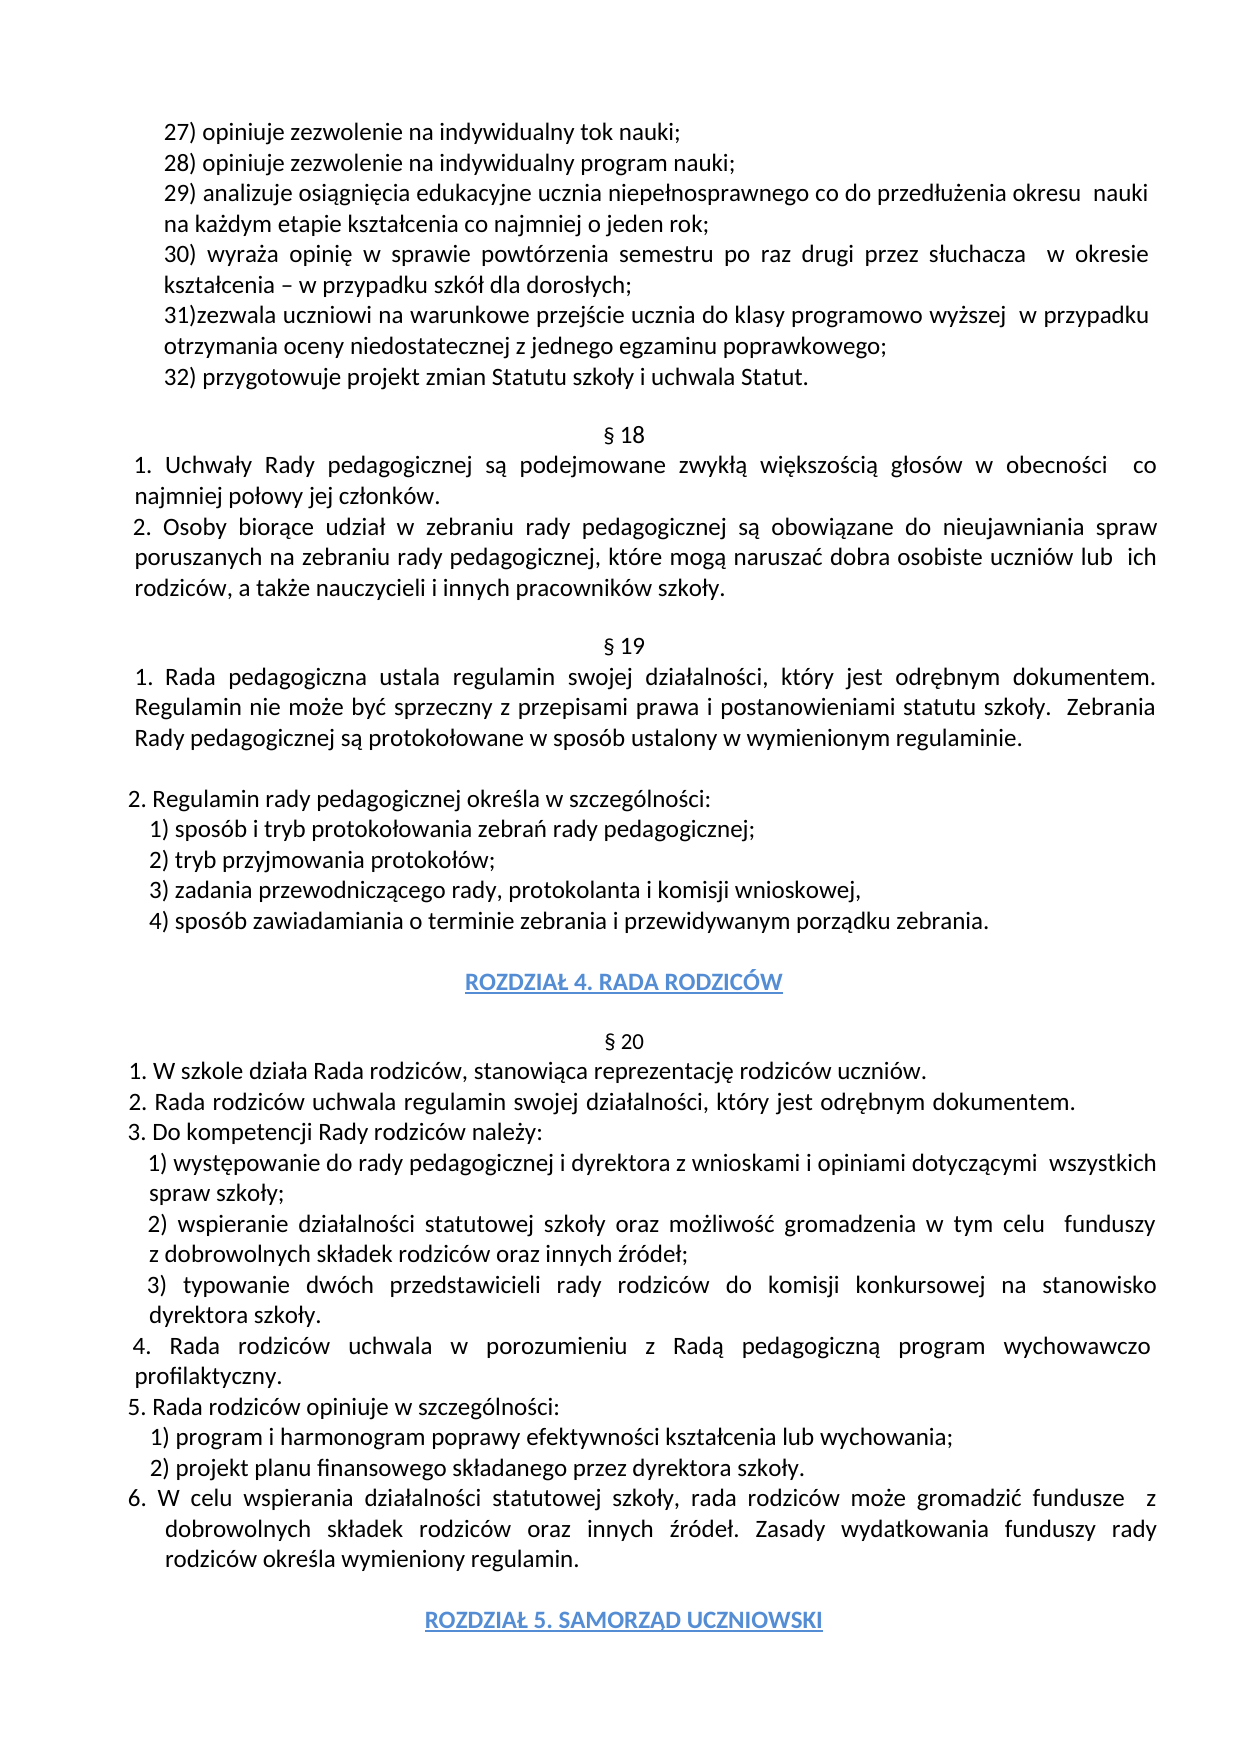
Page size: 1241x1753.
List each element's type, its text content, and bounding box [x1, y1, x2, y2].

text 2. Osoby biorące udział w zebraniu rady pedagogicznej są obowiązane do nieujawniania spraw poruszanych na zebraniu rady pedagogicznej, które mogą naruszać dobra osobiste uczniów lub ich rodziców, a także nauczycieli i innych pracowników szkoły. [133, 511, 1158, 602]
text 2. Regulamin rady pedagogicznej określa w szczególności: [128, 783, 1158, 813]
text 32) przygotowuje projekt zmian Statutu szkoły i uchwala Statut. [164, 361, 1151, 391]
text 2) projekt planu finansowego składanego przez dyrektora szkoły. [149, 1452, 1018, 1482]
text 5. Rada rodziców opiniuje w szczególności: [127, 1391, 1158, 1421]
text § 18 [90, 419, 1158, 450]
text 28) opiniuje zezwolenie na indywidualny program nauki; [164, 147, 1151, 177]
list Rada pedagogiczna ustala regulamin swojej działalności, który jest odrębnym dokumentem. Regulamin nie może być sprzeczny z przepisami prawa i postanowieniami statutu szkoły. Zebrania Rady pedagogicznej są protokołowane w sposób ustalony w wymienionym regulaminie. [134, 661, 1158, 752]
text 2) tryb przyjmowania protokołów; [149, 844, 1158, 874]
text 1) program i harmonogram poprawy efektywności kształcenia lub wychowania; [149, 1421, 1018, 1452]
text 2. Rada rodziców uchwala regulamin swojej działalności, który jest odrębnym dokumentem. 3. Do kompetencji Rady rodziców należy: [127, 1086, 1077, 1147]
text 4. Rada rodziców uchwala w porozumieniu z Radą pedagogiczną program wychowawczo profilaktyczny. [132, 1330, 1152, 1391]
text 2) wspieranie działalności statutowej szkoły oraz możliwość gromadzenia w tym celu funduszy z dobrowolnych składek rodziców oraz innych źródeł; [147, 1208, 1158, 1269]
text 30) wyraża opinię w sprawie powtórzenia semestru po raz drugi przez słuchacza w okresie kształcenia – w przypadku szkół dla dorosłych; [164, 238, 1151, 299]
text 27) opiniuje zezwolenie na indywidualny tok nauki; [164, 116, 1151, 147]
text 3) typowanie dwóch przedstawicieli rady rodziców do komisji konkursowej na stanowisko dyrektora szkoły. [147, 1269, 1158, 1330]
text § 20 [90, 1027, 1158, 1055]
text 6. W celu wspierania działalności statutowej szkoły, rada rodziców może gromadzić fundusze z dobrowolnych składek rodziców oraz innych źródeł. Zasady wydatkowania funduszy rady rodziców określa wymieniony regulamin. [128, 1482, 1158, 1574]
text 1. Uchwały Rady pedagogicznej są podejmowane zwykłą większością głosów w obecności co najmniej połowy jej członków. [133, 450, 1158, 511]
text 4) sposób zawiadamiania o terminie zebrania i przewidywanym porządku zebrania. [149, 905, 1158, 936]
text § 19 [90, 630, 1158, 661]
text 3) zadania przewodniczącego rady, protokolanta i komisji wnioskowej, [149, 874, 1158, 905]
text 31)zezwala uczniowi na warunkowe przejście ucznia do klasy programowo wyższej w przypadku otrzymania oceny niedostatecznej z jednego egzaminu poprawkowego; [164, 299, 1151, 361]
text ROZDZIAŁ 4. RADA RODZICÓW [90, 966, 1158, 997]
text 1) sposób i tryb protokołowania zebrań rady pedagogicznej; [149, 813, 1158, 844]
text 29) analizuje osiągnięcia edukacyjne ucznia niepełnosprawnego co do przedłużenia okresu nauki na każdym etapie kształcenia co najmniej o jeden rok; [164, 177, 1151, 238]
text 1) występowanie do rady pedagogicznej i dyrektora z wnioskami i opiniami dotyczącymi wszystkich spraw szkoły; [147, 1147, 1158, 1208]
text 1. W szkole działa Rada rodziców, stanowiąca reprezentację rodziców uczniów. [127, 1055, 1077, 1086]
text ROZDZIAŁ 5. SAMORZĄD UCZNIOWSKI [90, 1604, 1158, 1635]
